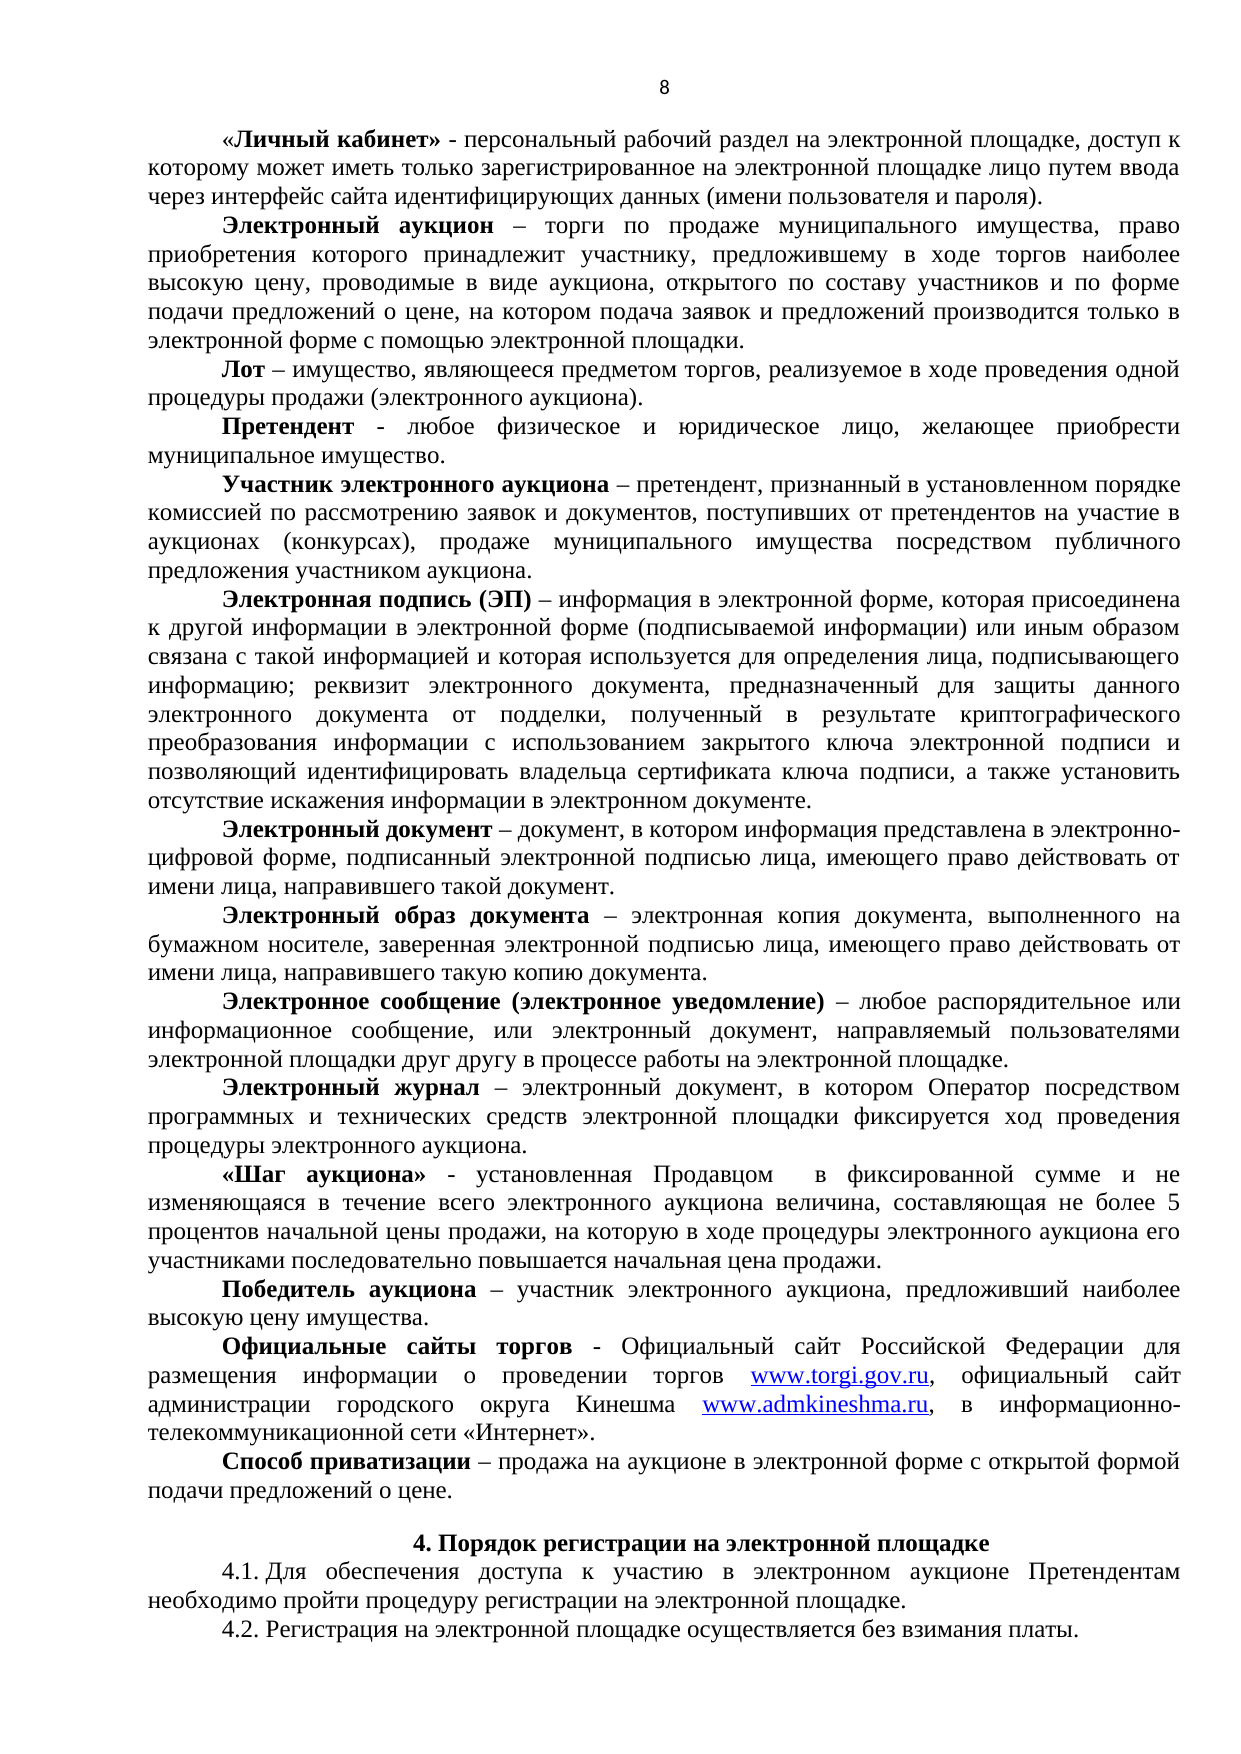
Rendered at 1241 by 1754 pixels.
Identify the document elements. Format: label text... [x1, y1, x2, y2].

text «Шаг аукциона» - установленная Продавцом в фиксированной сумме и не изменяющаяся в течение всего электронного аукциона величина, составляющая не более 5 процентов начальной цены продажи, на которую в ходе процедуры электронного аукциона его участниками последовательно повышается начальная цена продажи. [148, 1159, 1181, 1274]
text Электронный аукцион – торги по продаже муниципального имущества, право приобретения которого принадлежит участнику, предложившему в ходе торгов наиболее высокую цену, проводимые в виде аукциона, открытого по составу участников и по форме подачи предложений о цене, на котором подача заявок и предложений производится только в электронной форме с помощью электронной площадки. [148, 210, 1181, 354]
text 4.2. Регистрация на электронной площадке осуществляется без взимания платы. [148, 1614, 1181, 1643]
text Электронное сообщение (электронное уведомление) – любое распорядительное или информационное сообщение, или электронный документ, направляемый пользователями электронной площадки друг другу в процессе работы на электронной площадке. [148, 986, 1181, 1072]
text Победитель аукциона – участник электронного аукциона, предложивший наиболее высокую цену имущества. [148, 1274, 1181, 1331]
text Способ приватизации – продажа на аукционе в электронной форме с открытой формой подачи предложений о цене. [148, 1446, 1181, 1504]
text Электронный документ – документ, в котором информация представлена в электронно-цифровой форме, подписанный электронной подписью лица, имеющего право действовать от имени лица, направившего такой документ. [148, 814, 1181, 900]
text Участник электронного аукциона – претендент, признанный в установленном порядке комиссией по рассмотрению заявок и документов, поступивших от претендентов на участие в аукционах (конкурсах), продаже муниципального имущества посредством публичного предложения участником аукциона. [148, 469, 1181, 584]
text Электронный образ документа – электронная копия документа, выполненного на бумажном носителе, заверенная электронной подписью лица, имеющего право действовать от имени лица, направившего такую копию документа. [148, 900, 1181, 986]
text Электронный журнал – электронный документ, в котором Оператор посредством программных и технических средств электронной площадки фиксируется ход проведения процедуры электронного аукциона. [148, 1072, 1181, 1159]
text Официальные сайты торгов - Официальный сайт Российской Федерации для размещения информации о проведении торгов www.torgi.gov.ru, официальный сайт администрации городского округа Кинешма www.admkineshma.ru, в информационно-телекоммуникационной сети «Интернет». [148, 1331, 1181, 1446]
text 4. Порядок регистрации на электронной площадке [148, 1528, 1181, 1556]
text Лот – имущество, являющееся предметом торгов, реализуемое в ходе проведения одной процедуры продажи (электронного аукциона). [148, 354, 1181, 411]
text Претендент - любое физическое и юридическое лицо, желающее приобрести муниципальное имущество. [148, 411, 1181, 469]
text Электронная подпись (ЭП) – информация в электронной форме, которая присоединена к другой информации в электронной форме (подписываемой информации) или иным образом связана с такой информацией и которая используется для определения лица, подписывающего информацию; реквизит электронного документа, предназначенный для защиты данного электронного документа от подделки, полученный в результате криптографического преобразования информации с использованием закрытого ключа электронной подписи и позволяющий идентифицировать владельца сертификата ключа подписи, а также установить отсутствие искажения информации в электронном документе. [148, 584, 1181, 814]
text 4.1. Для обеспечения доступа к участию в электронном аукционе Претендентам необходимо пройти процедуру регистрации на электронной площадке. [148, 1556, 1181, 1614]
text «Личный кабинет» - персональный рабочий раздел на электронной площадке, доступ к которому может иметь только зарегистрированное на электронной площадке лицо путем ввода через интерфейс сайта идентифицирующих данных (имени пользователя и пароля). [148, 124, 1181, 210]
